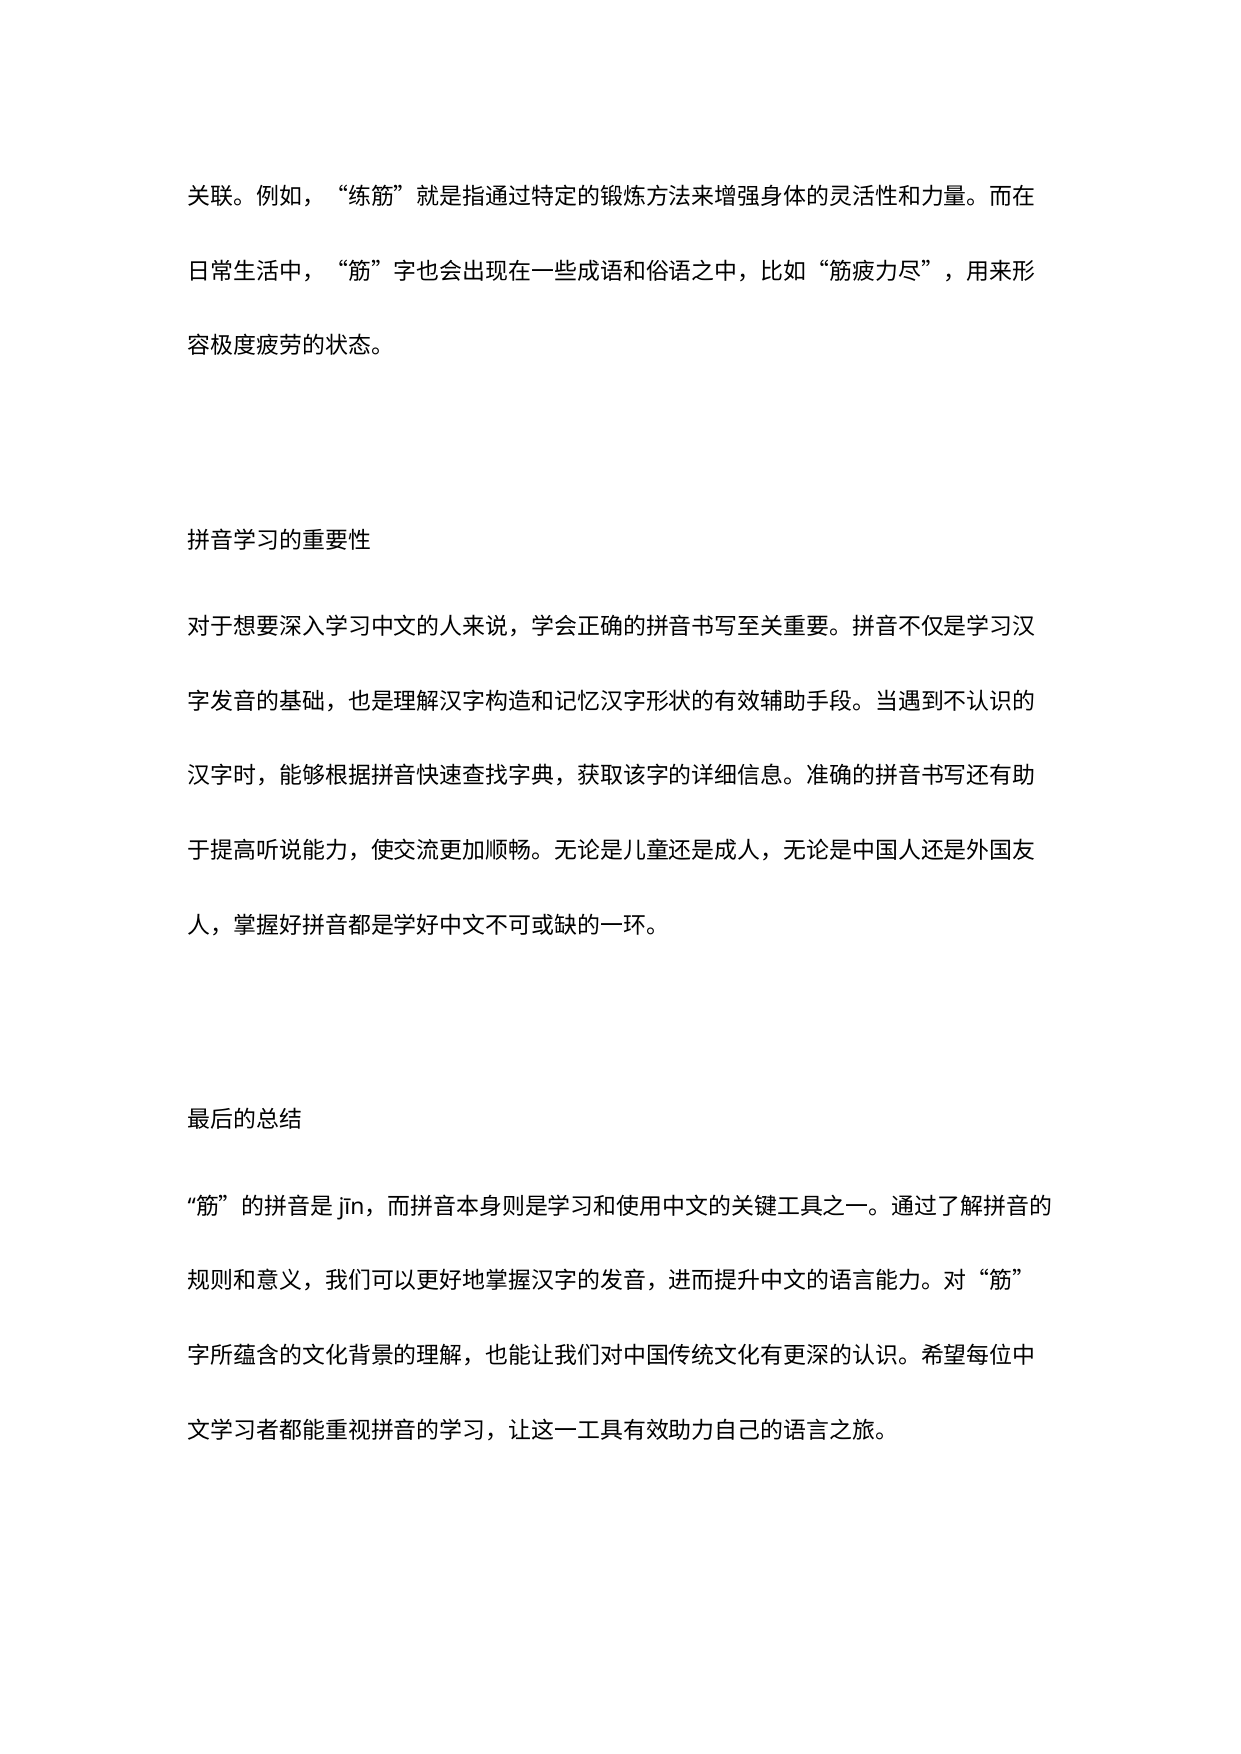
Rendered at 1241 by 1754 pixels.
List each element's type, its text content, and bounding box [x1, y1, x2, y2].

text 最后的总结 [187, 1085, 1053, 1150]
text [187, 162, 1053, 376]
text “筋”的拼音是 jīn，而拼音本身则是学习和使用中文的关键工具之一。通过了解拼音的规则和意义，我们可以更好地掌握汉字的发音，进而提升中文的语言能力。对“筋”字所蕴含的文化背景的理解，也能让我们对中国传统文化有更深的认识。希望每位中文学习者都能重视拼音的学习，让这一工具有效助力自己的语言之旅。 [187, 1172, 1053, 1461]
text 拼音学习的重要性 [187, 506, 1053, 571]
text 对于想要深入学习中文的人来说，学会正确的拼音书写至关重要。拼音不仅是学习汉字发音的基础，也是理解汉字构造和记忆汉字形状的有效辅助手段。当遇到不认识的汉字时，能够根据拼音快速查找字典，获取该字的详细信息。准确的拼音书写还有助于提高听说能力，使交流更加顺畅。无论是儿童还是成人，无论是中国人还是外国友人，掌握好拼音都是学好中文不可或缺的一环。 [187, 592, 1053, 956]
